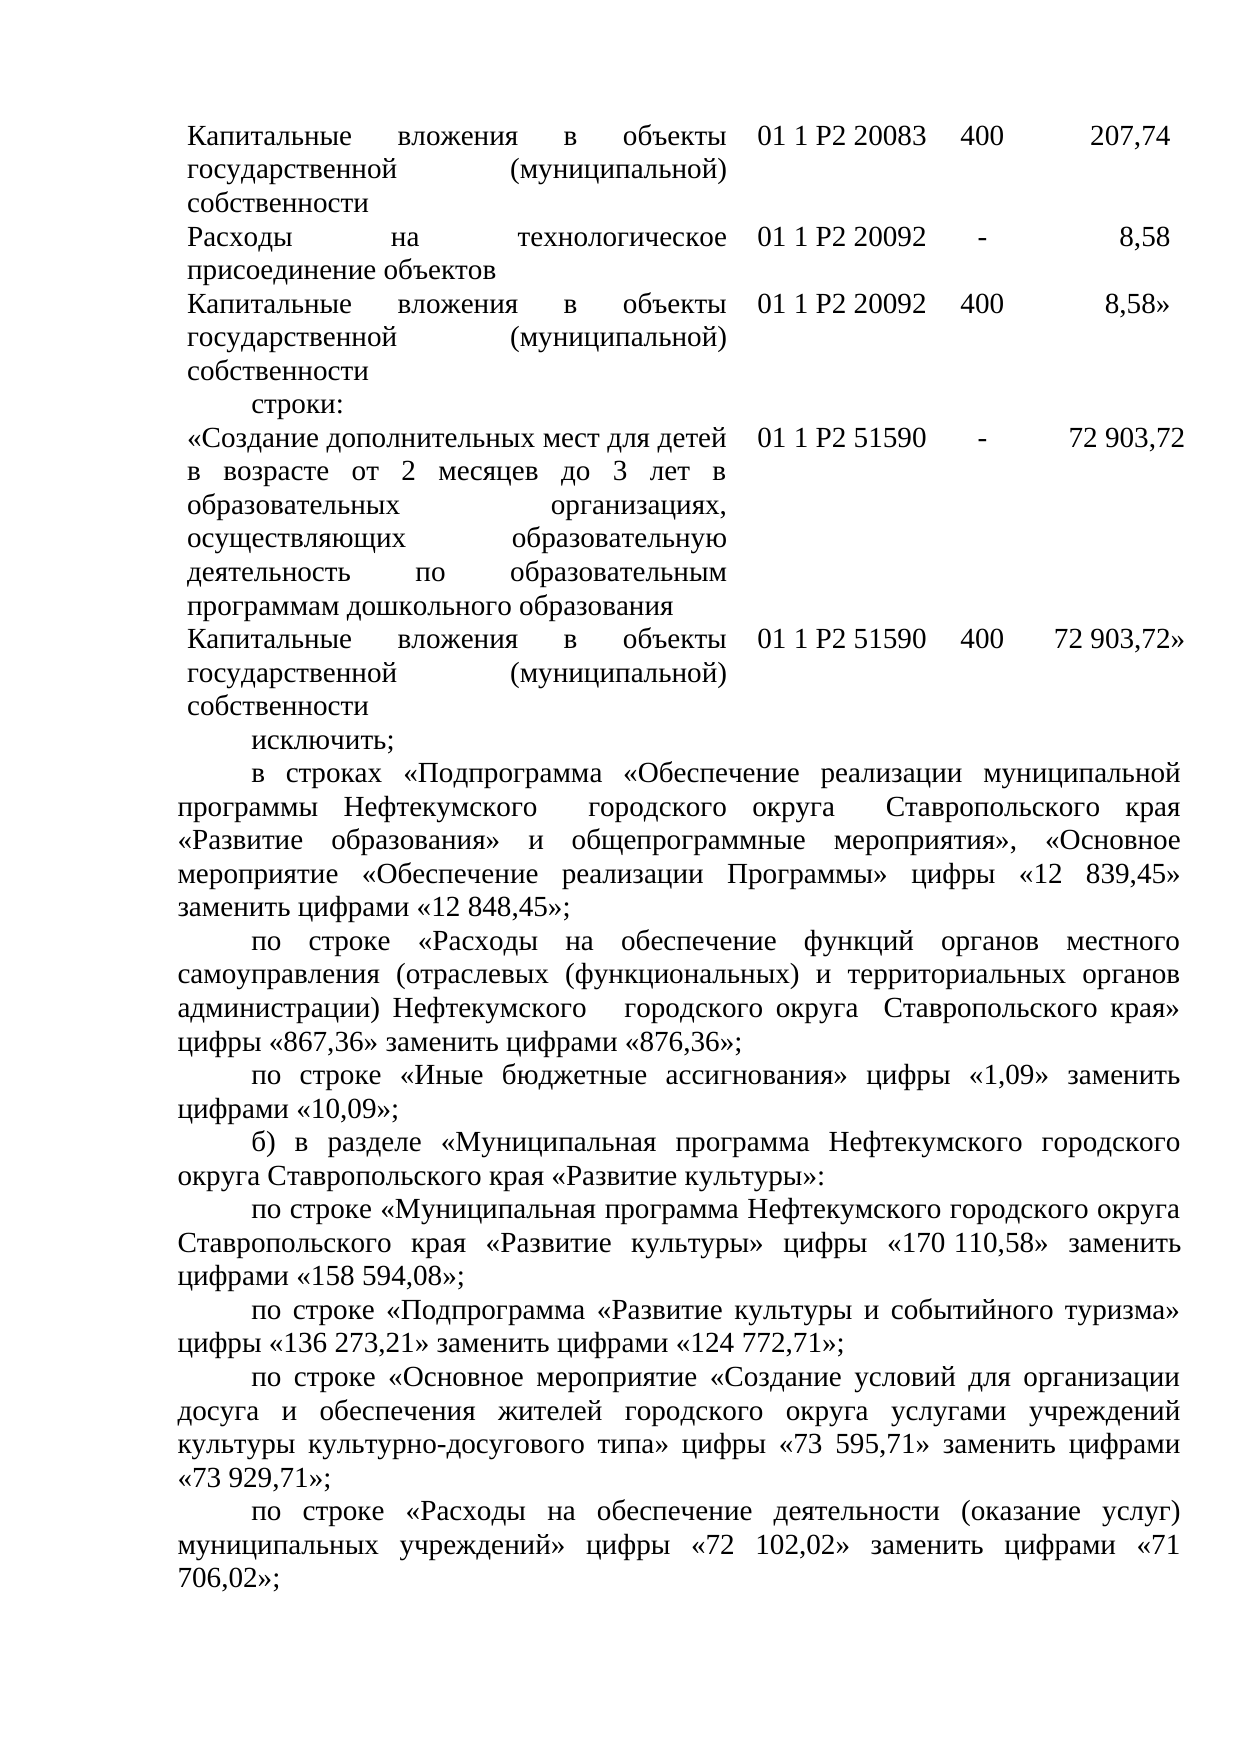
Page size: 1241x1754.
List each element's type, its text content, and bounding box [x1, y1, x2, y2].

table_header «Создание дополнительных мест для детей в возрасте от 2 месяцев до 3 лет в образовательных организациях, осуществляющих образовательную деятельность по образовательным программам дошкольного образования [176, 420, 738, 621]
table_cell 72 903,72» [1019, 621, 1196, 722]
text в строках «Подпрограмма «Обеспечение реализации муниципальной программы Нефтекумского городского округа Ставропольского края «Развитие образования» и общепрограммные мероприятия», «Основное мероприятие «Обеспечение реализации Программы» цифры «12 839,45» заменить цифрами «12 848,45»; [177, 755, 1181, 923]
table_cell 8,58 [1019, 219, 1181, 286]
table_cell Капитальные вложения в объекты государственной (муниципальной) собственности [176, 118, 738, 219]
text б) в разделе «Муниципальная программа Нефтекумского городского округа Ставропольского края «Развитие культуры»: [177, 1124, 1181, 1191]
text по строке «Основное мероприятие «Создание условий для организации досуга и обеспечения жителей городского округа услугами учреждений культуры культурно-досугового типа» цифры «73 595,71» заменить цифрами «73 929,71»; [177, 1359, 1181, 1493]
text по строке «Подпрограмма «Развитие культуры и событийного туризма» цифры «136 273,21» заменить цифрами «124 772,71»; [177, 1292, 1181, 1359]
text по строке «Расходы на обеспечение функций органов местного самоуправления (отраслевых (функциональных) и территориальных органов администрации) Нефтекумского городского округа Ставропольского края» цифры «867,36» заменить цифрами «876,36»; [177, 923, 1181, 1057]
table_cell 400 [945, 286, 1019, 386]
text по строке «Расходы на обеспечение деятельности (оказание услуг) муниципальных учреждений» цифры «72 102,02» заменить цифрами «71 706,02»; [177, 1493, 1181, 1594]
table_cell Капитальные вложения в объекты государственной (муниципальной) собственности [176, 286, 738, 386]
text по строке «Иные бюджетные ассигнования» цифры «1,09» заменить цифрами «10,09»; [177, 1057, 1181, 1124]
table_cell Капитальные вложения в объекты государственной (муниципальной) собственности [176, 621, 738, 722]
table_header 72 903,72 [1019, 420, 1196, 621]
table_cell - [945, 219, 1019, 286]
table_cell Расходы на технологическое присоединение объектов [176, 219, 738, 286]
table_cell 207,74 [1019, 118, 1181, 219]
table_cell 8,58» [1019, 286, 1181, 386]
table_cell 01 1 Р2 20092 [738, 219, 945, 286]
table_cell 400 [945, 118, 1019, 219]
table_cell 01 1 Р2 20083 [738, 118, 945, 219]
table_cell 01 1 Р2 20092 [738, 286, 945, 386]
text исключить; [177, 722, 1181, 755]
table_cell 01 1 Р2 51590 [738, 621, 945, 722]
table_cell 400 [945, 621, 1019, 722]
text по строке «Муниципальная программа Нефтекумского городского округа Ставропольского края «Развитие культуры» цифры «170 110,58» заменить цифрами «158 594,08»; [177, 1191, 1181, 1292]
text строки: [177, 386, 1181, 420]
table_header 01 1 Р2 51590 [738, 420, 945, 621]
table_header - [945, 420, 1019, 621]
